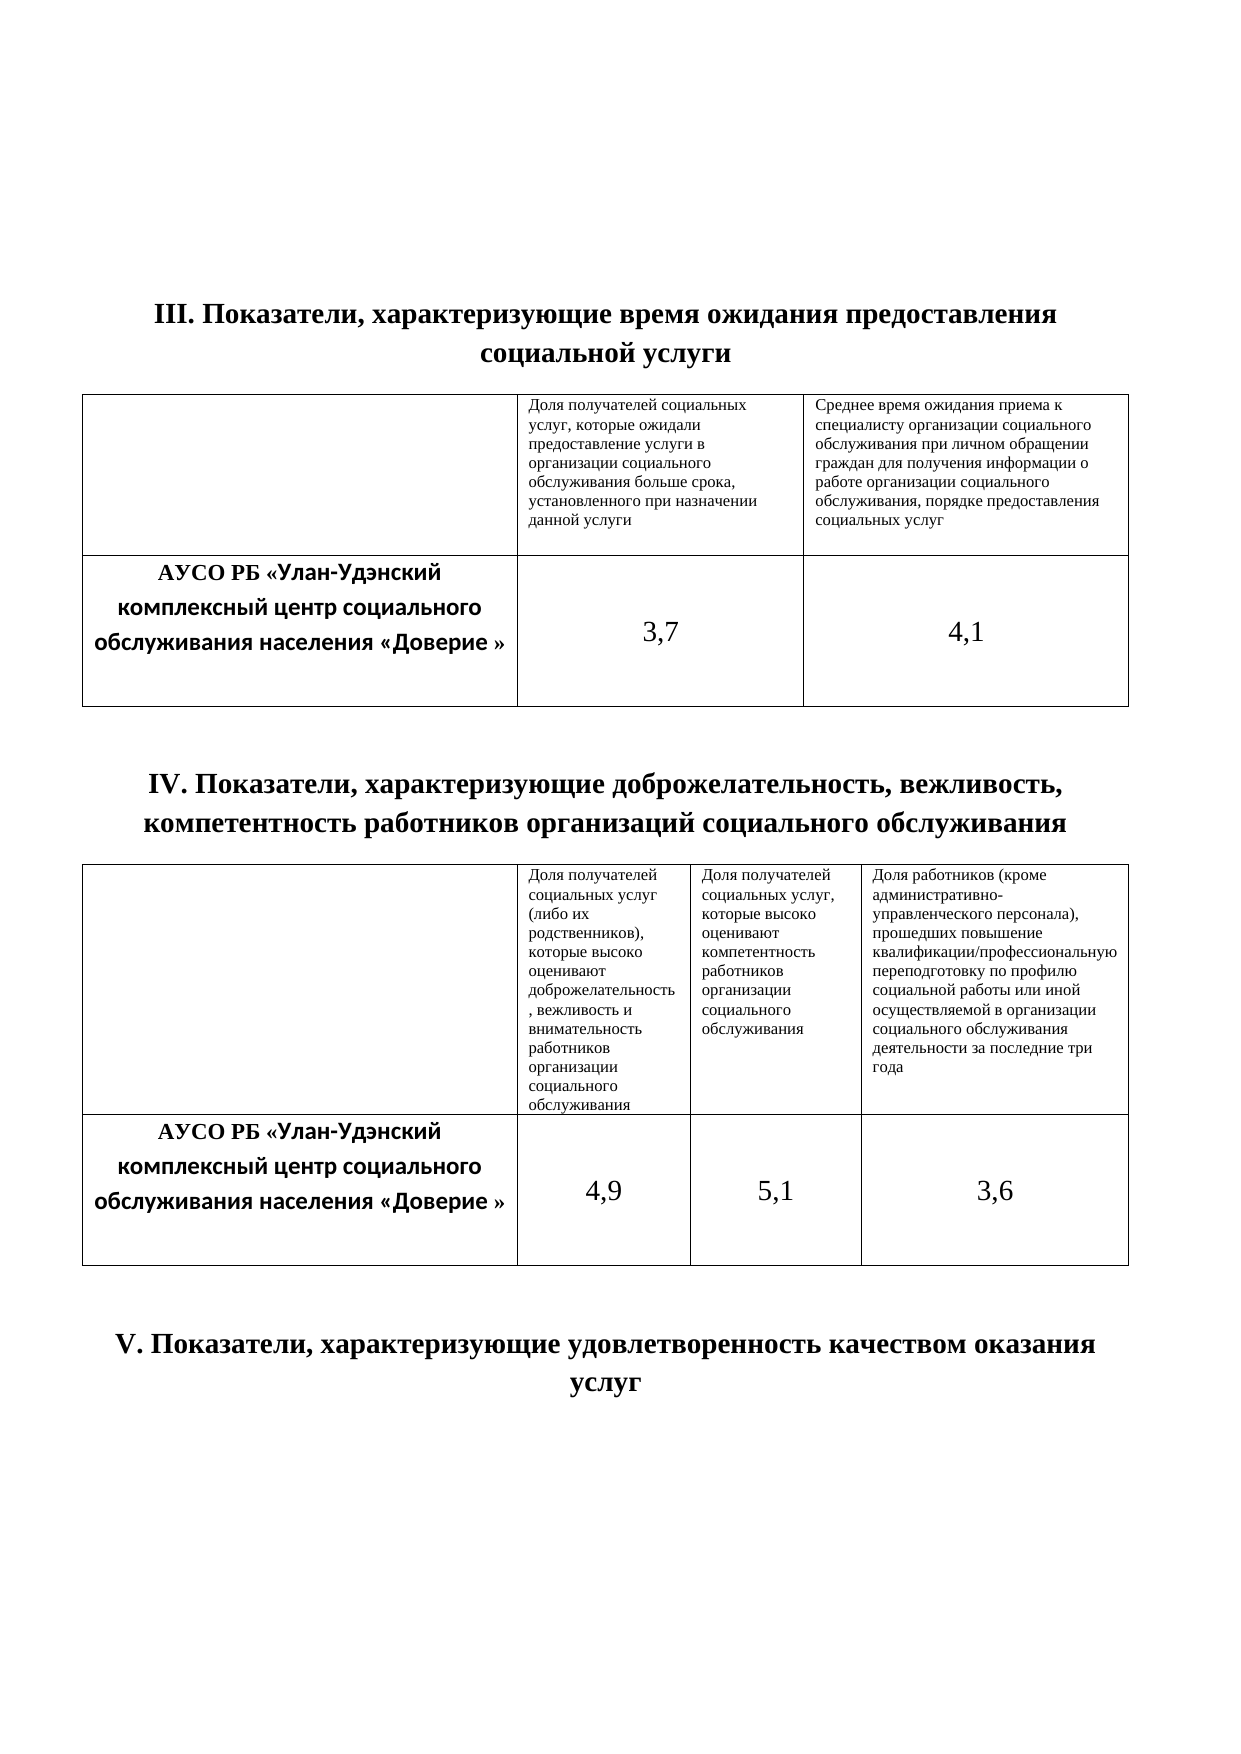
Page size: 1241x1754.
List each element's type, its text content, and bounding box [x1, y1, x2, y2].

table_header Доля получателей социальных услуг, которые высоко оценивают компетентность работников организации социального обслуживания [691, 865, 861, 1114]
table_cell АУСО РБ «Улан-Удэнский комплексный центр социального обслуживания населения «Доверие » [83, 556, 517, 706]
table_cell 3,7 [518, 556, 803, 706]
text III. Показатели, характеризующие время ожидания предоставления социальной услуги [89, 296, 1122, 368]
table_header [83, 865, 517, 1114]
text IV. Показатели, характеризующие доброжелательность, вежливость, компетентность работников организаций социального обслуживания [89, 766, 1122, 838]
table_header Доля получателей социальных услуг, которые ожидали предоставление услуги в организации социального обслуживания больше срока, установленного при назначении данной услуги [518, 395, 803, 555]
table_cell 5,1 [691, 1115, 861, 1265]
table_header Доля получателей социальных услуг (либо их родственников), которые высоко оценивают доброжелательность, вежливость и внимательность работников организации социального обслуживания [518, 865, 690, 1114]
table_cell 3,6 [862, 1115, 1128, 1265]
table_cell АУСО РБ «Улан-Удэнский комплексный центр социального обслуживания населения «Доверие » [83, 1115, 517, 1265]
table_header [83, 395, 517, 555]
table_cell 4,1 [804, 556, 1128, 706]
table_header Доля работников (кроме административно-управленческого персонала), прошедших повышение квалификации/профессиональную переподготовку по профилю социальной работы или иной осуществляемой в организации социального обслуживания деятельности за последние три года [862, 865, 1128, 1114]
text V. Показатели, характеризующие удовлетворенность качеством оказания услуг [89, 1326, 1122, 1398]
table_cell 4,9 [518, 1115, 690, 1265]
table_header Среднее время ожидания приема к специалисту организации социального обслуживания при личном обращении граждан для получения информации о работе организации социального обслуживания, порядке предоставления социальных услуг [804, 395, 1128, 555]
